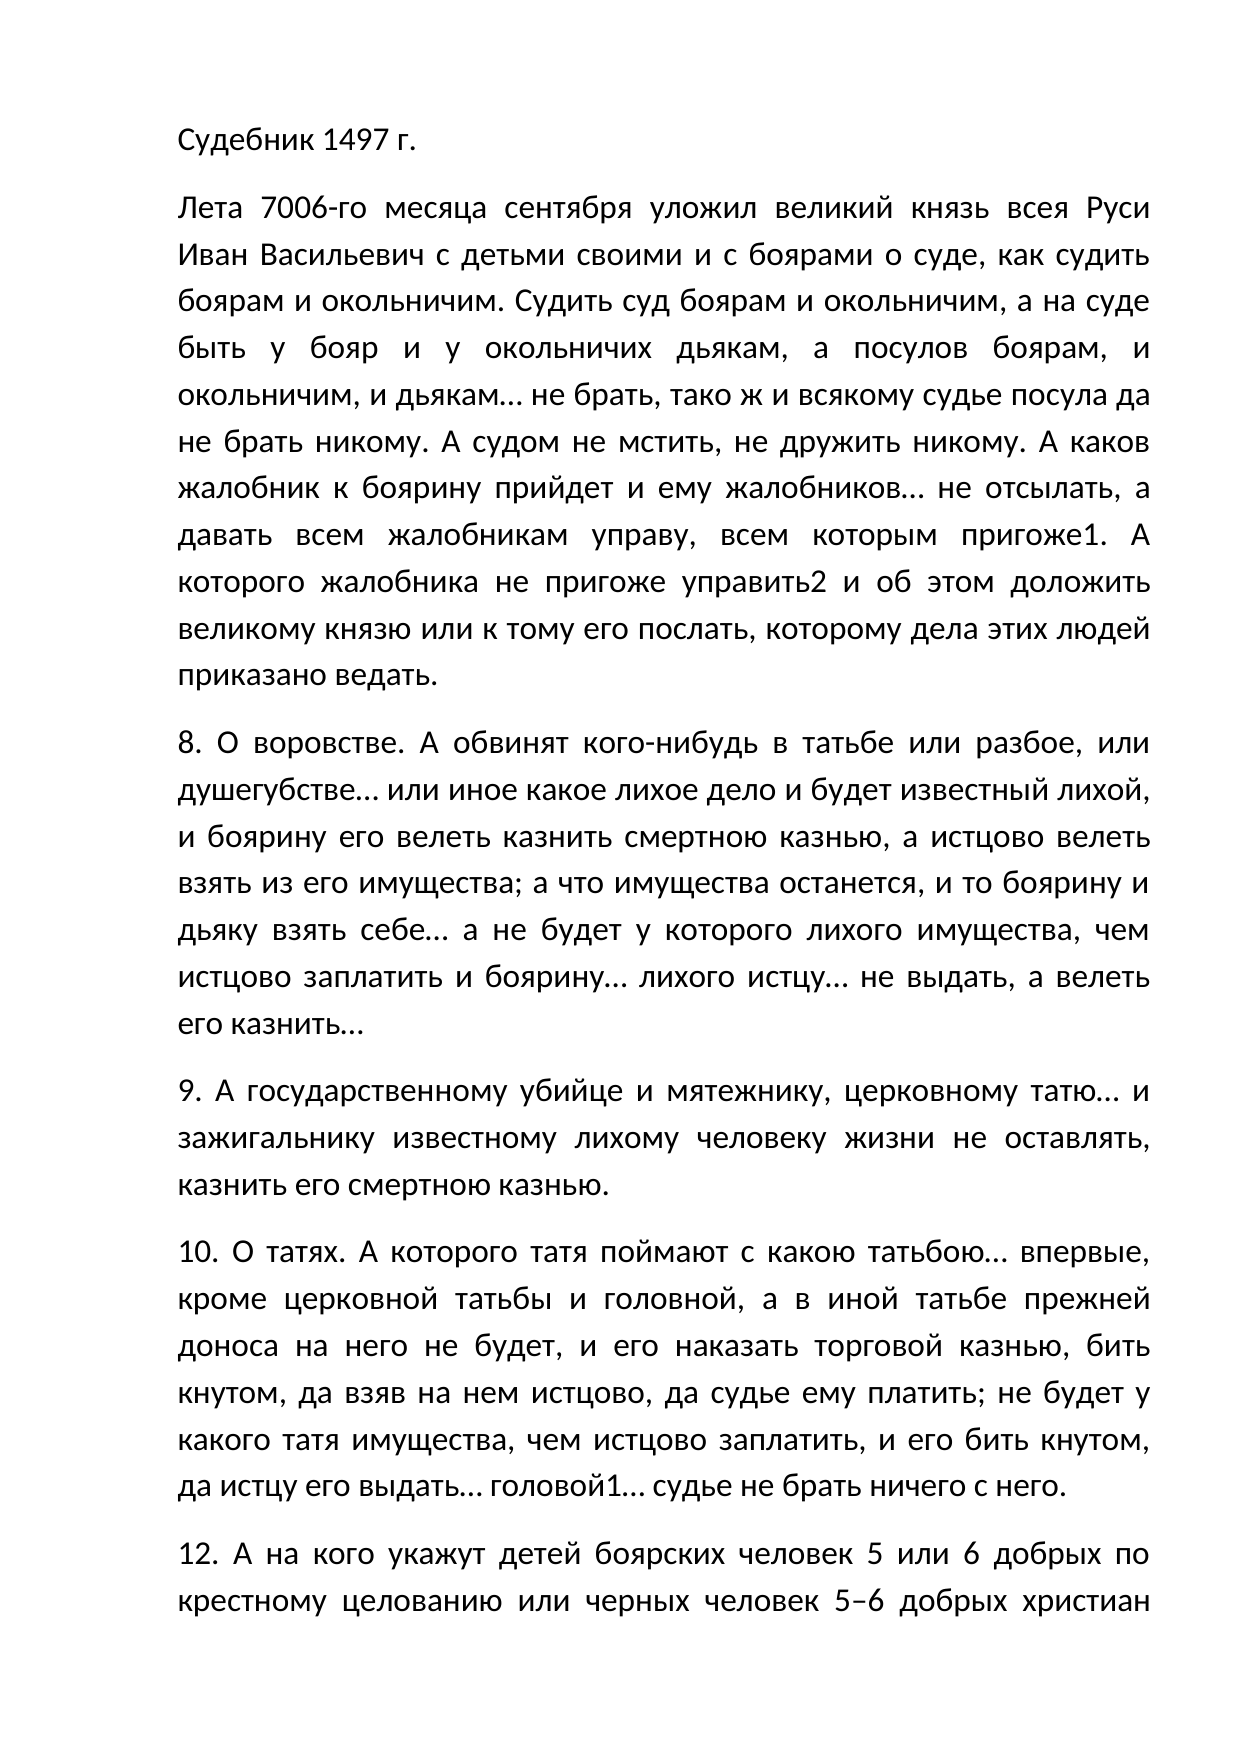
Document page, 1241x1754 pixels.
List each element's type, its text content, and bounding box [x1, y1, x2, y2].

text 10. О татях. А которого татя поймают с какою татьбою… впервые, кроме церковной татьбы и головной, а в иной татьбе прежней доноса на него не будет, и его наказать торговой казнью, бить кнутом, да взяв на нем истцово, да судье ему платить; не будет у какого татя имущества, чем истцово заплатить, и его бить кнутом, да истцу его выдать… головой1… судье не брать ничего с него. [177, 1230, 1152, 1505]
text Судебник 1497 г. [177, 118, 1152, 159]
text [177, 1532, 1152, 1619]
text 8. О воровстве. А обвинят кого-нибудь в татьбе или разбое, или душегубстве… или иное какое лихое дело и будет известный лихой, и боярину его велеть казнить смертною казнью, а истцово велеть взять из его имущества; а что имущества останется, и то боярину и дьяку взять себе… а не будет у которого лихого имущества, чем истцово заплатить и боярину… лихого истцу… не выдать, а велеть его казнить… [177, 721, 1152, 1042]
text 9. А государственному убийце и мятежнику, церковному татю… и зажигальнику известному лихому человеку жизни не оставлять, казнить его смертною казнью. [177, 1069, 1152, 1203]
text Лета 7006-го месяца сентября уложил великий князь всея Руси Иван Васильевич с детьми своими и с боярами о суде, как судить боярам и окольничим. Судить суд боярам и окольничим, а на суде быть у бояр и у окольничих дьякам, а посулов боярам, и окольничим, и дьякам… не брать, тако ж и всякому судье посула да не брать никому. А судом не мстить, не дружить никому. А каков жалобник к боярину прийдет и ему жалобников… не отсылать, а давать всем жалобникам управу, всем которым пригоже1. А которого жалобника не пригоже управить2 и об этом доложить великому князю или к тому его послать, которому дела этих людей приказано ведать. [177, 186, 1152, 694]
